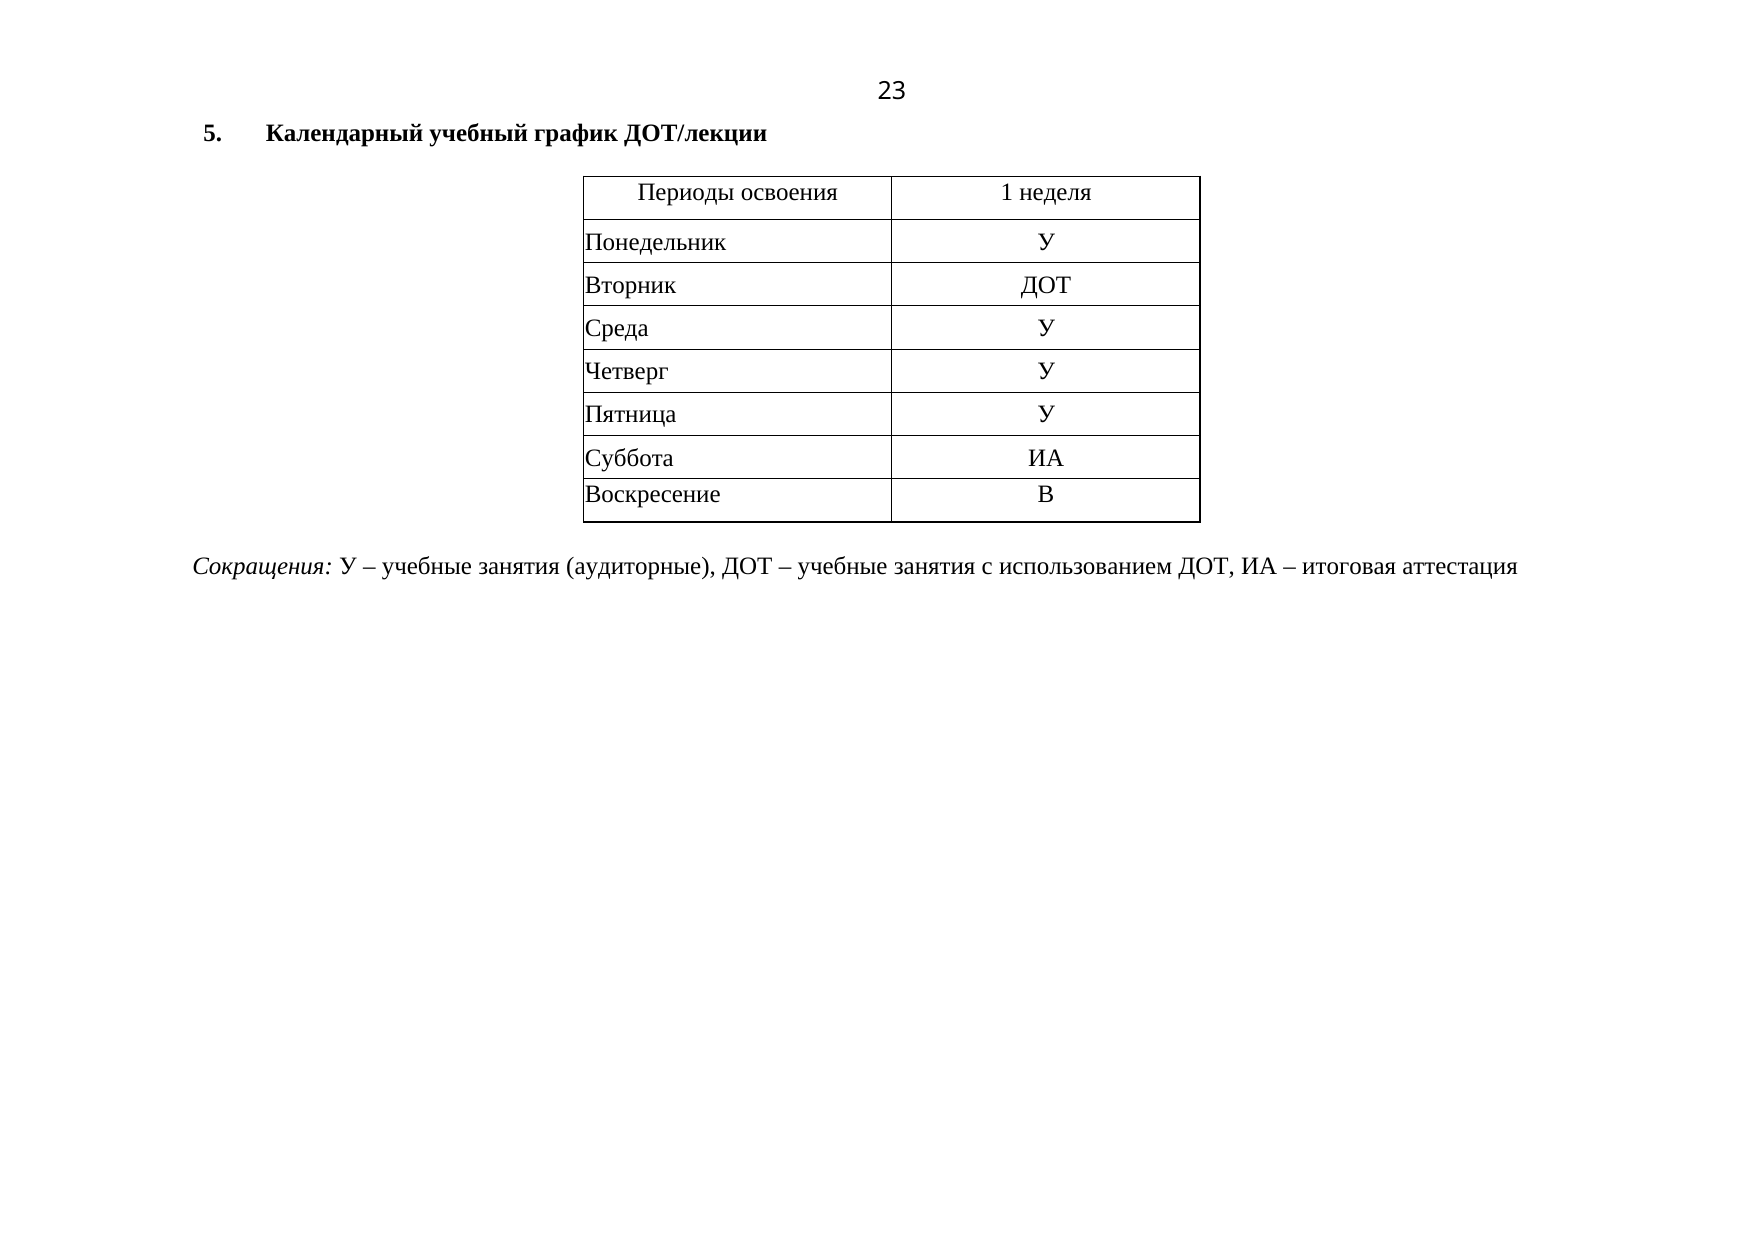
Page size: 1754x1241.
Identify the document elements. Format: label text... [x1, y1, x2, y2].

table_cell ИА [892, 436, 1199, 478]
table_cell У [892, 350, 1199, 392]
table_cell У [892, 220, 1199, 262]
text Сокращения: У – учебные занятия (аудиторные), ДОТ – учебные занятия с использованием ДОТ, ИА – итоговая аттестация [118, 551, 1665, 580]
list Календарный учебный график ДОТ/лекции [203, 118, 1665, 147]
table_cell Пятница [584, 393, 891, 435]
table_cell ДОТ [892, 263, 1199, 305]
table_cell В [892, 479, 1199, 521]
table_header Периоды освоения [584, 177, 891, 219]
table_cell Четверг [584, 350, 891, 392]
table_cell У [892, 393, 1199, 435]
table_cell Вторник [584, 263, 891, 305]
table_header 1 неделя [892, 177, 1199, 219]
table_cell У [892, 306, 1199, 348]
table_cell Понедельник [584, 220, 891, 262]
table_cell Суббота [584, 436, 891, 478]
table_cell Воскресение [584, 479, 891, 521]
table_cell Среда [584, 306, 891, 348]
